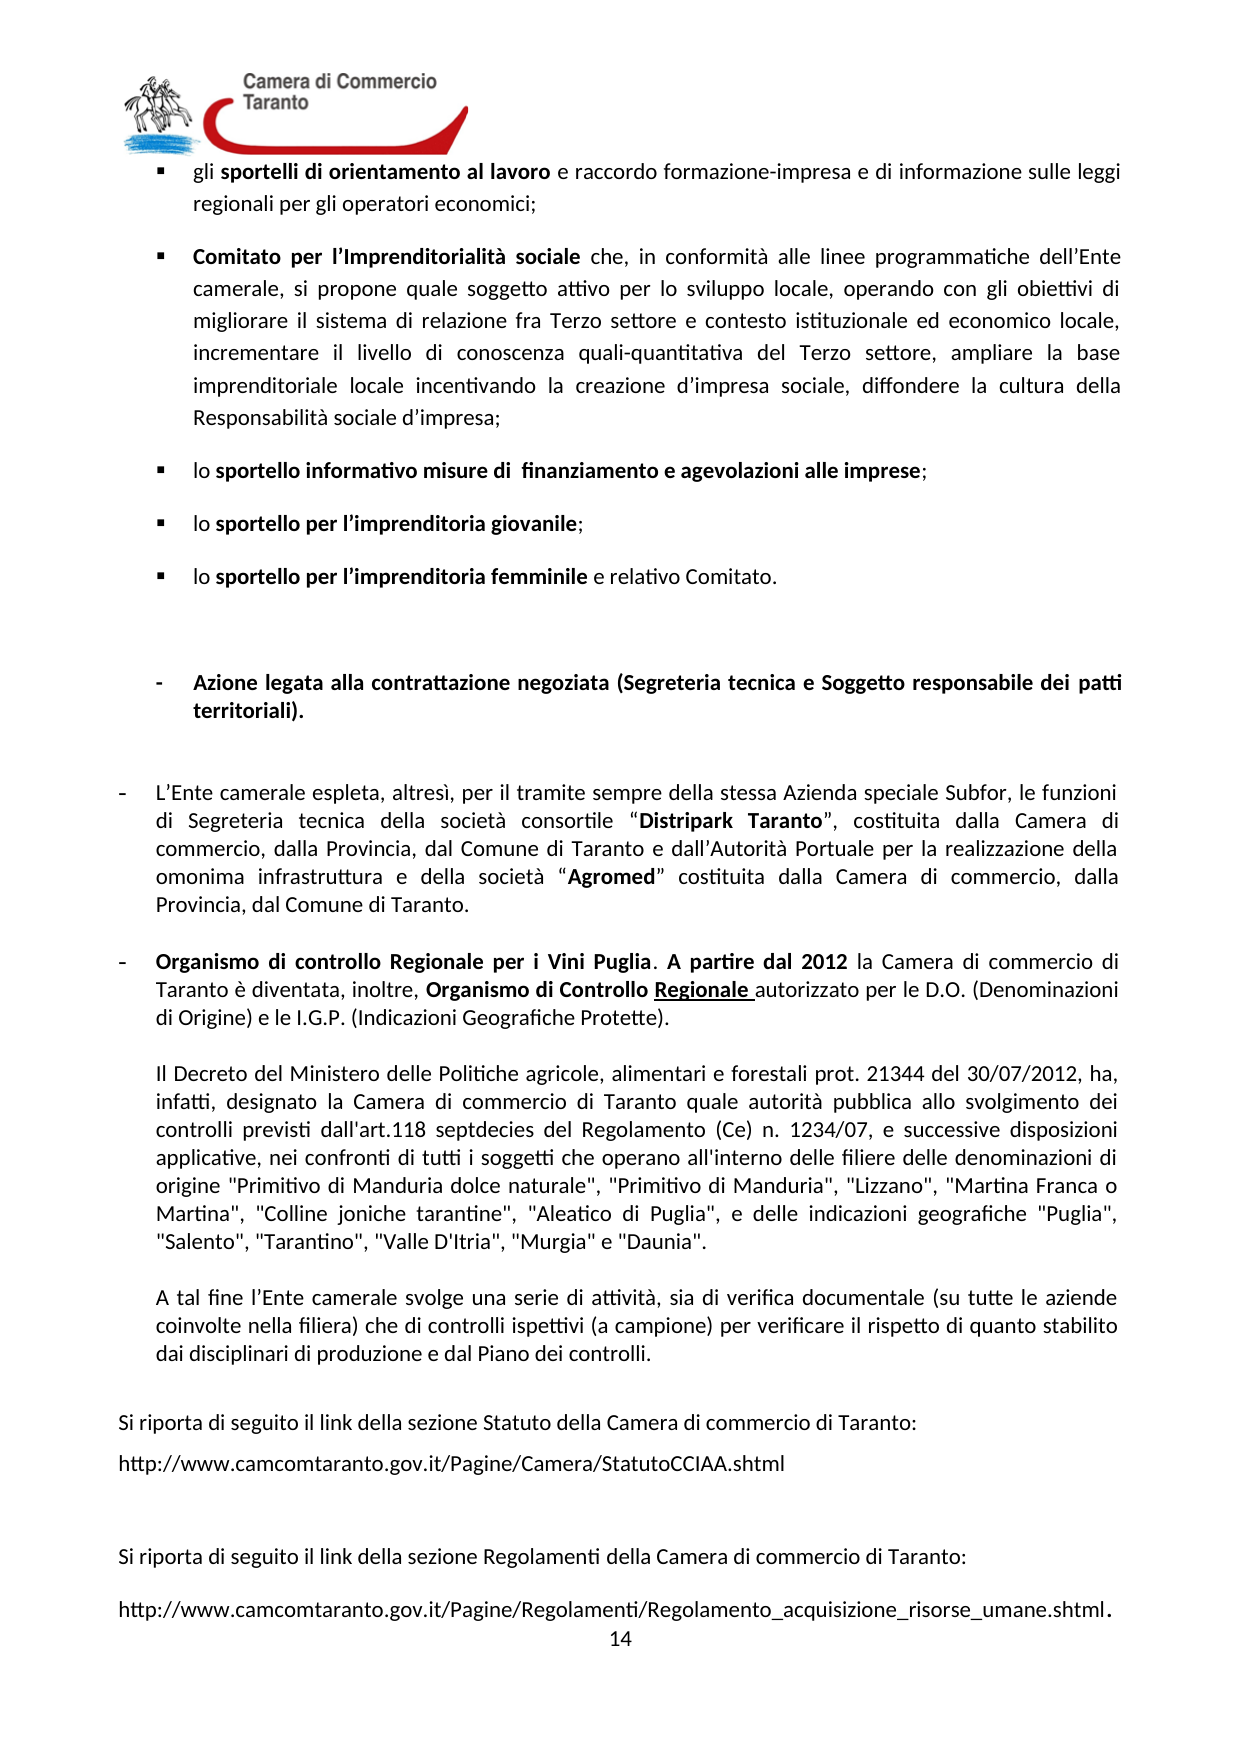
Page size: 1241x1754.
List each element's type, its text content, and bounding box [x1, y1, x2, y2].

list lo sportello per l’imprenditoria giovanile; [155, 509, 1122, 537]
list lo sportello informativo misure di finanziamento e agevolazioni alle imprese; [155, 456, 1122, 484]
list lo sportello per l’imprenditoria femminile e relativo Comitato. [155, 562, 1122, 590]
list L’Ente camerale espleta, altresì, per il tramite sempre della stessa Azienda speciale Subfor, le funzioni di Segreteria tecnica della società consortile “Distripark Taranto”, costituita dalla Camera di commercio, dalla Provincia, dal Comune di Taranto e dall’Autorità Portuale per la realizzazione della omonima infrastruttura e della società “Agromed” costituita dalla Camera di commercio, dalla Provincia, dal Comune di Taranto. [118, 777, 1119, 918]
text Si riporta di seguito il link della sezione Regolamenti della Camera di commercio di Taranto: [118, 1542, 1122, 1570]
list gli sportelli di orientamento al lavoro e raccordo formazione-impresa e di informazione sulle leggi regionali per gli operatori economici; [155, 157, 1122, 217]
list Azione legata alla contrattazione negoziata (Segreteria tecnica e Soggetto responsabile dei patti territoriali). [156, 668, 1122, 724]
list Comitato per l’Imprenditorialità sociale che, in conformità alle linee programmatiche dell’Ente camerale, si propone quale soggetto attivo per lo sviluppo locale, operando con gli obiettivi di migliorare il sistema di relazione fra Terzo settore e contesto istituzionale ed economico locale, incrementare il livello di conoscenza quali-quantitativa del Terzo settore, ampliare la base imprenditoriale locale incentivando la creazione d’impresa sociale, diffondere la cultura della Responsabilità sociale d’impresa; [155, 242, 1122, 431]
picture [118, 73, 469, 157]
text http://www.camcomtaranto.gov.it/Pagine/Camera/StatutoCCIAA.shtml [118, 1449, 1122, 1477]
text Il Decreto del Ministero delle Politiche agricole, alimentari e forestali prot. 21344 del 30/07/2012, ha, infatti, designato la Camera di commercio di Taranto quale autorità pubblica allo svolgimento dei controlli previsti dall'art.118 septdecies del Regolamento (Ce) n. 1234/07, e successive disposizioni applicative, nei confronti di tutti i soggetti che operano all'interno delle filiere delle denominazioni di origine "Primitivo di Manduria dolce naturale", "Primitivo di Manduria", "Lizzano", "Martina Franca o Martina", "Colline joniche tarantine", "Aleatico di Puglia", e delle indicazioni geografiche "Puglia", "Salento", "Tarantino", "Valle D'Itria", "Murgia" e "Daunia". [156, 1059, 1120, 1256]
text http://www.camcomtaranto.gov.it/Pagine/Regolamenti/Regolamento_acquisizione_risorse_umane.shtml. [118, 1595, 1122, 1623]
list Organismo di controllo Regionale per i Vini Puglia. A partire dal 2012 la Camera di commercio di Taranto è diventata, inoltre, Organismo di Controllo Regionale autorizzato per le D.O. (Denominazioni di Origine) e le I.G.P. (Indicazioni Geografiche Protette). [118, 946, 1119, 1031]
text A tal fine l’Ente camerale svolge una serie di attività, sia di verifica documentale (su tutte le aziende coinvolte nella filiera) che di controlli ispettivi (a campione) per verificare il rispetto di quanto stabilito dai disciplinari di produzione e dal Piano dei controlli. [156, 1283, 1120, 1368]
text Si riporta di seguito il link della sezione Statuto della Camera di commercio di Taranto: [118, 1408, 1122, 1436]
